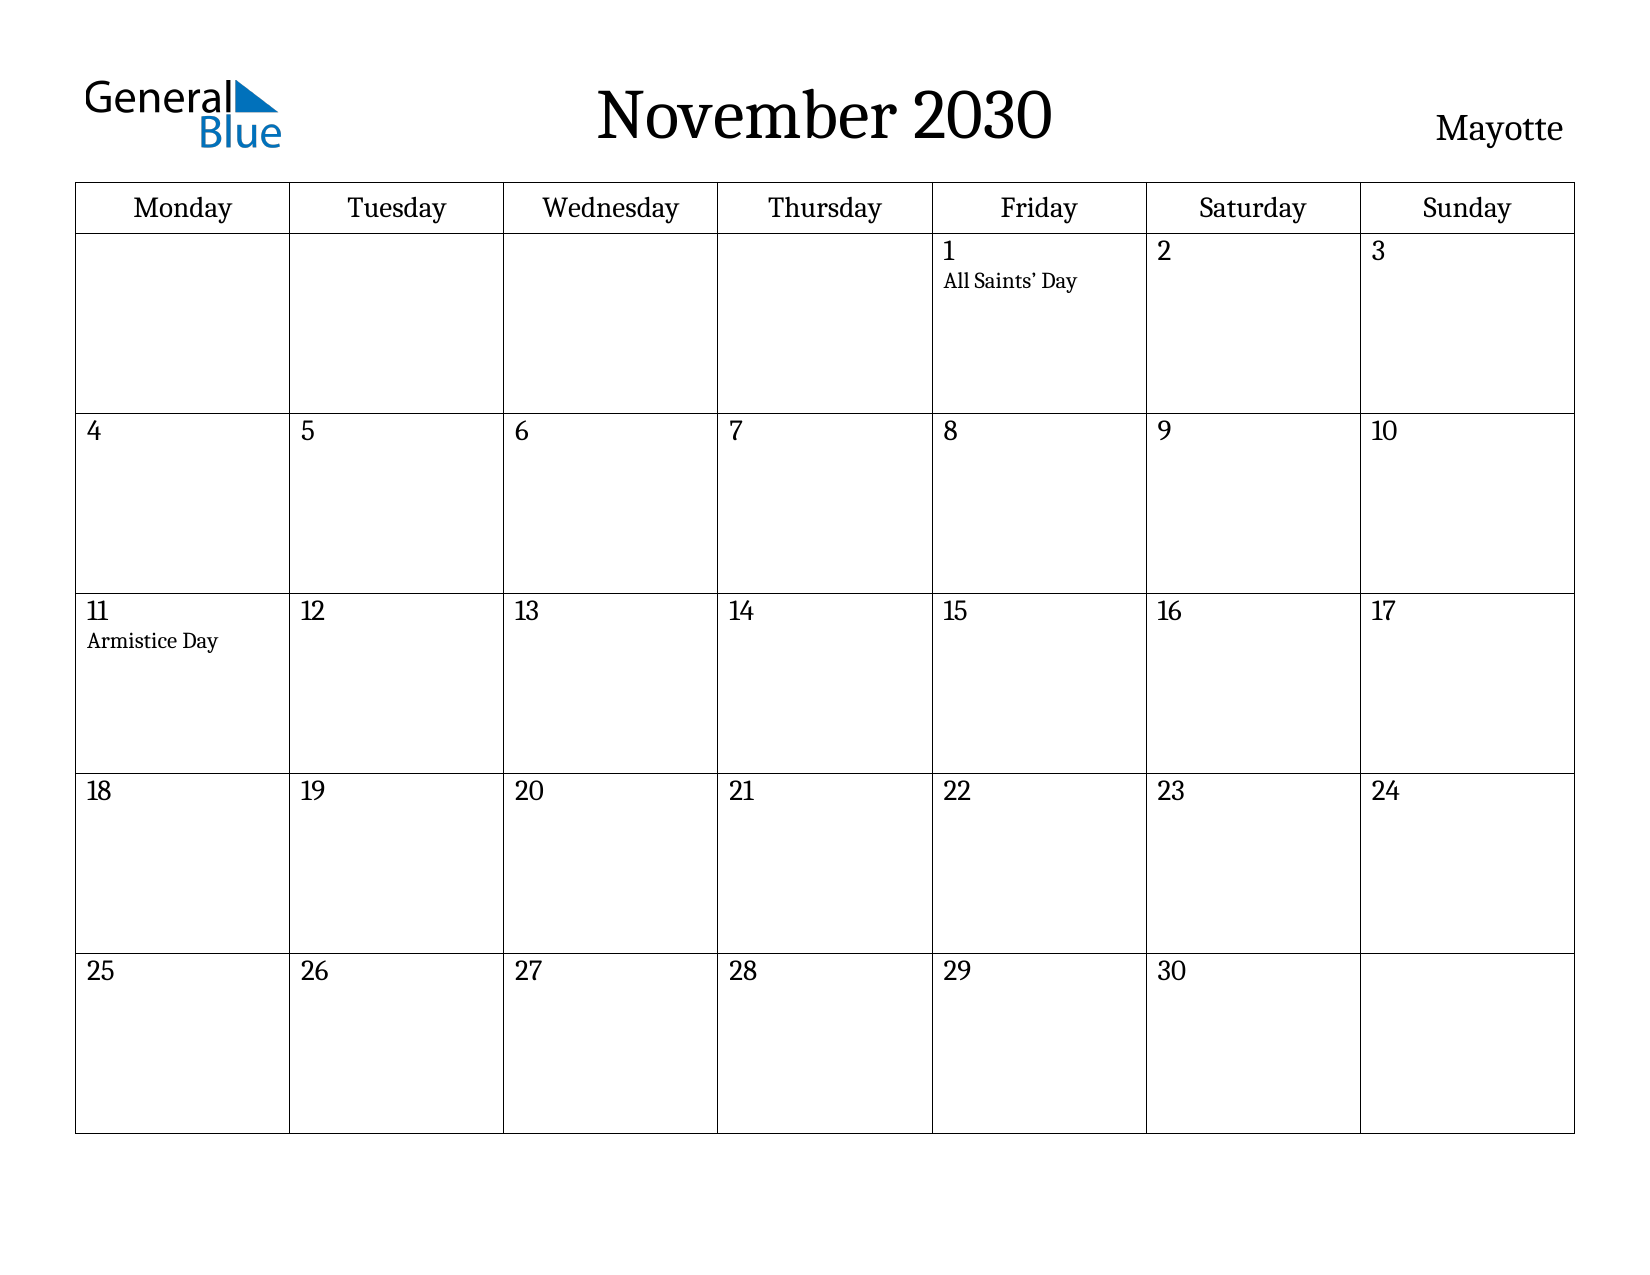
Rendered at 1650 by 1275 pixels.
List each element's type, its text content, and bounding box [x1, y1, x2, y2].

table_cell [1361, 267, 1574, 413]
table_cell [76, 267, 289, 413]
table_cell [76, 234, 289, 267]
table_cell [1361, 627, 1574, 773]
table_cell [504, 988, 717, 1133]
table_cell [76, 988, 289, 1133]
table_cell 6 [504, 414, 717, 447]
table_cell 17 [1361, 594, 1574, 627]
table_cell 7 [718, 414, 932, 447]
table_cell [1361, 988, 1574, 1133]
table_cell 10 [1361, 414, 1574, 447]
table_cell [718, 808, 932, 953]
table_cell [1361, 808, 1574, 953]
table_cell [504, 234, 717, 267]
table_cell [718, 234, 932, 267]
table_cell [718, 627, 932, 773]
table_cell [290, 627, 503, 773]
table_cell [76, 448, 289, 593]
table_cell Wednesday [504, 183, 717, 233]
table_cell 29 [933, 954, 1146, 987]
table_header [76, 75, 503, 182]
table_cell 20 [504, 774, 717, 807]
table_cell [504, 808, 717, 953]
table_cell 25 [76, 954, 289, 987]
table_cell [504, 267, 717, 413]
table_cell 3 [1361, 234, 1574, 267]
table_cell [718, 448, 932, 593]
table_cell 5 [290, 414, 503, 447]
table_cell [1361, 448, 1574, 593]
table_cell 22 [933, 774, 1146, 807]
table_cell 24 [1361, 774, 1574, 807]
table_cell 19 [290, 774, 503, 807]
table_cell 12 [290, 594, 503, 627]
table_cell 9 [1147, 414, 1360, 447]
table_cell 13 [504, 594, 717, 627]
picture [86, 80, 281, 148]
table_cell 16 [1147, 594, 1360, 627]
table_cell Thursday [718, 183, 932, 233]
table_cell [1147, 267, 1360, 413]
table_cell Sunday [1361, 183, 1574, 233]
table_cell 30 [1147, 954, 1360, 987]
table_cell 21 [718, 774, 932, 807]
table_cell [933, 448, 1146, 593]
table_cell [718, 267, 932, 413]
table_cell 23 [1147, 774, 1360, 807]
table_cell 27 [504, 954, 717, 987]
table_cell 8 [933, 414, 1146, 447]
table_cell 1 [933, 234, 1146, 267]
table_cell Friday [933, 183, 1146, 233]
table_cell [290, 267, 503, 413]
table_cell Monday [76, 183, 289, 233]
table_cell Saturday [1147, 183, 1360, 233]
table_cell [1147, 808, 1360, 953]
table_cell [933, 988, 1146, 1133]
table_cell Armistice Day [76, 627, 289, 773]
table_cell [290, 448, 503, 593]
table_cell [1147, 448, 1360, 593]
table_cell [76, 808, 289, 953]
table_cell 2 [1147, 234, 1360, 267]
table_cell [718, 988, 932, 1133]
table_header November 2030 [504, 75, 1146, 182]
table_cell [1147, 627, 1360, 773]
table_cell 28 [718, 954, 932, 987]
table_cell [1147, 988, 1360, 1133]
table_cell [504, 627, 717, 773]
table_cell [290, 808, 503, 953]
table_header Mayotte [1146, 75, 1574, 182]
table_cell 11 [76, 594, 289, 627]
table_cell [290, 234, 503, 267]
table_cell All Saints’ Day [933, 267, 1146, 413]
table_cell 15 [933, 594, 1146, 627]
table_cell [933, 808, 1146, 953]
table_cell Tuesday [290, 183, 503, 233]
table_cell 26 [290, 954, 503, 987]
table_cell [290, 988, 503, 1133]
table_cell 14 [718, 594, 932, 627]
table_cell 4 [76, 414, 289, 447]
table_cell [504, 448, 717, 593]
table_cell 18 [76, 774, 289, 807]
table_cell [1361, 954, 1574, 987]
table_cell [933, 627, 1146, 773]
